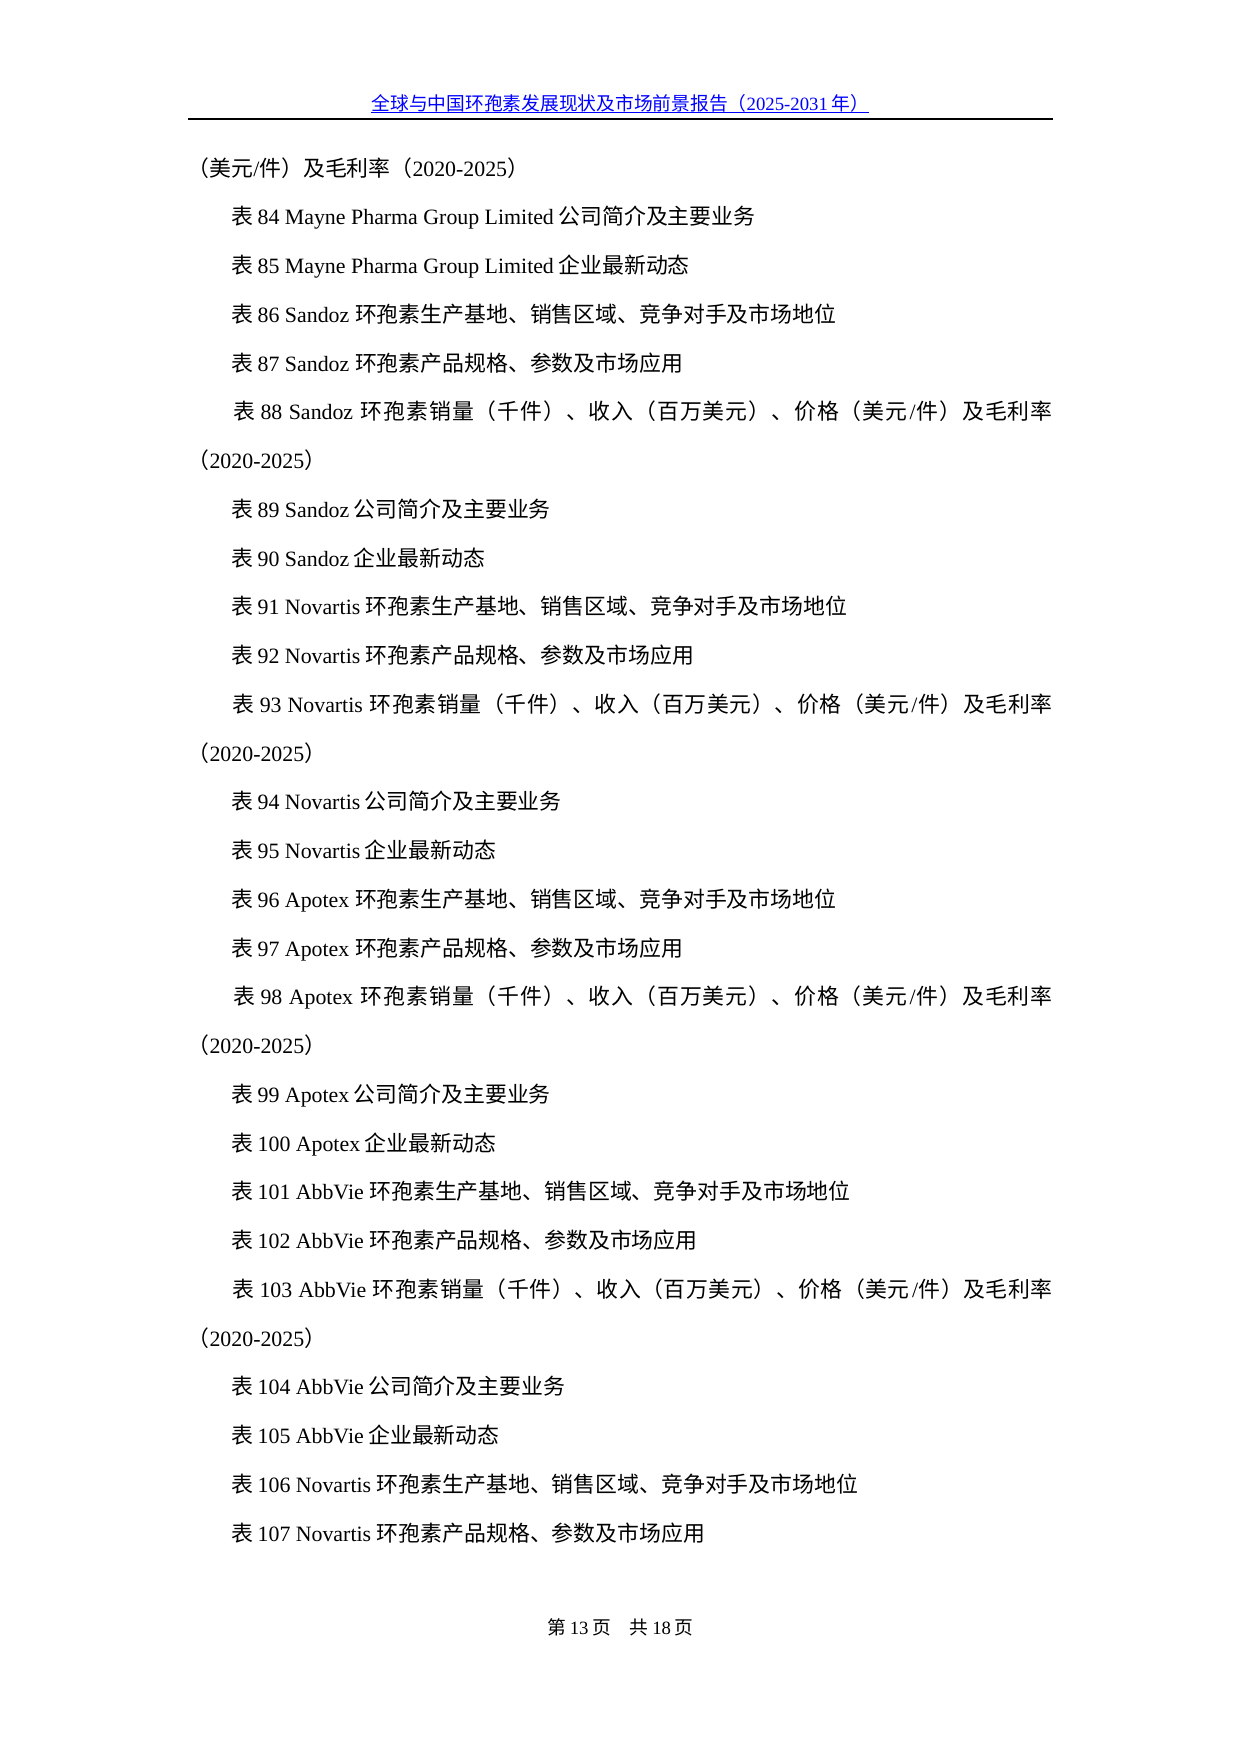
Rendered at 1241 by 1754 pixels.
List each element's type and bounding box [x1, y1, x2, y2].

text [187, 150, 1053, 1548]
